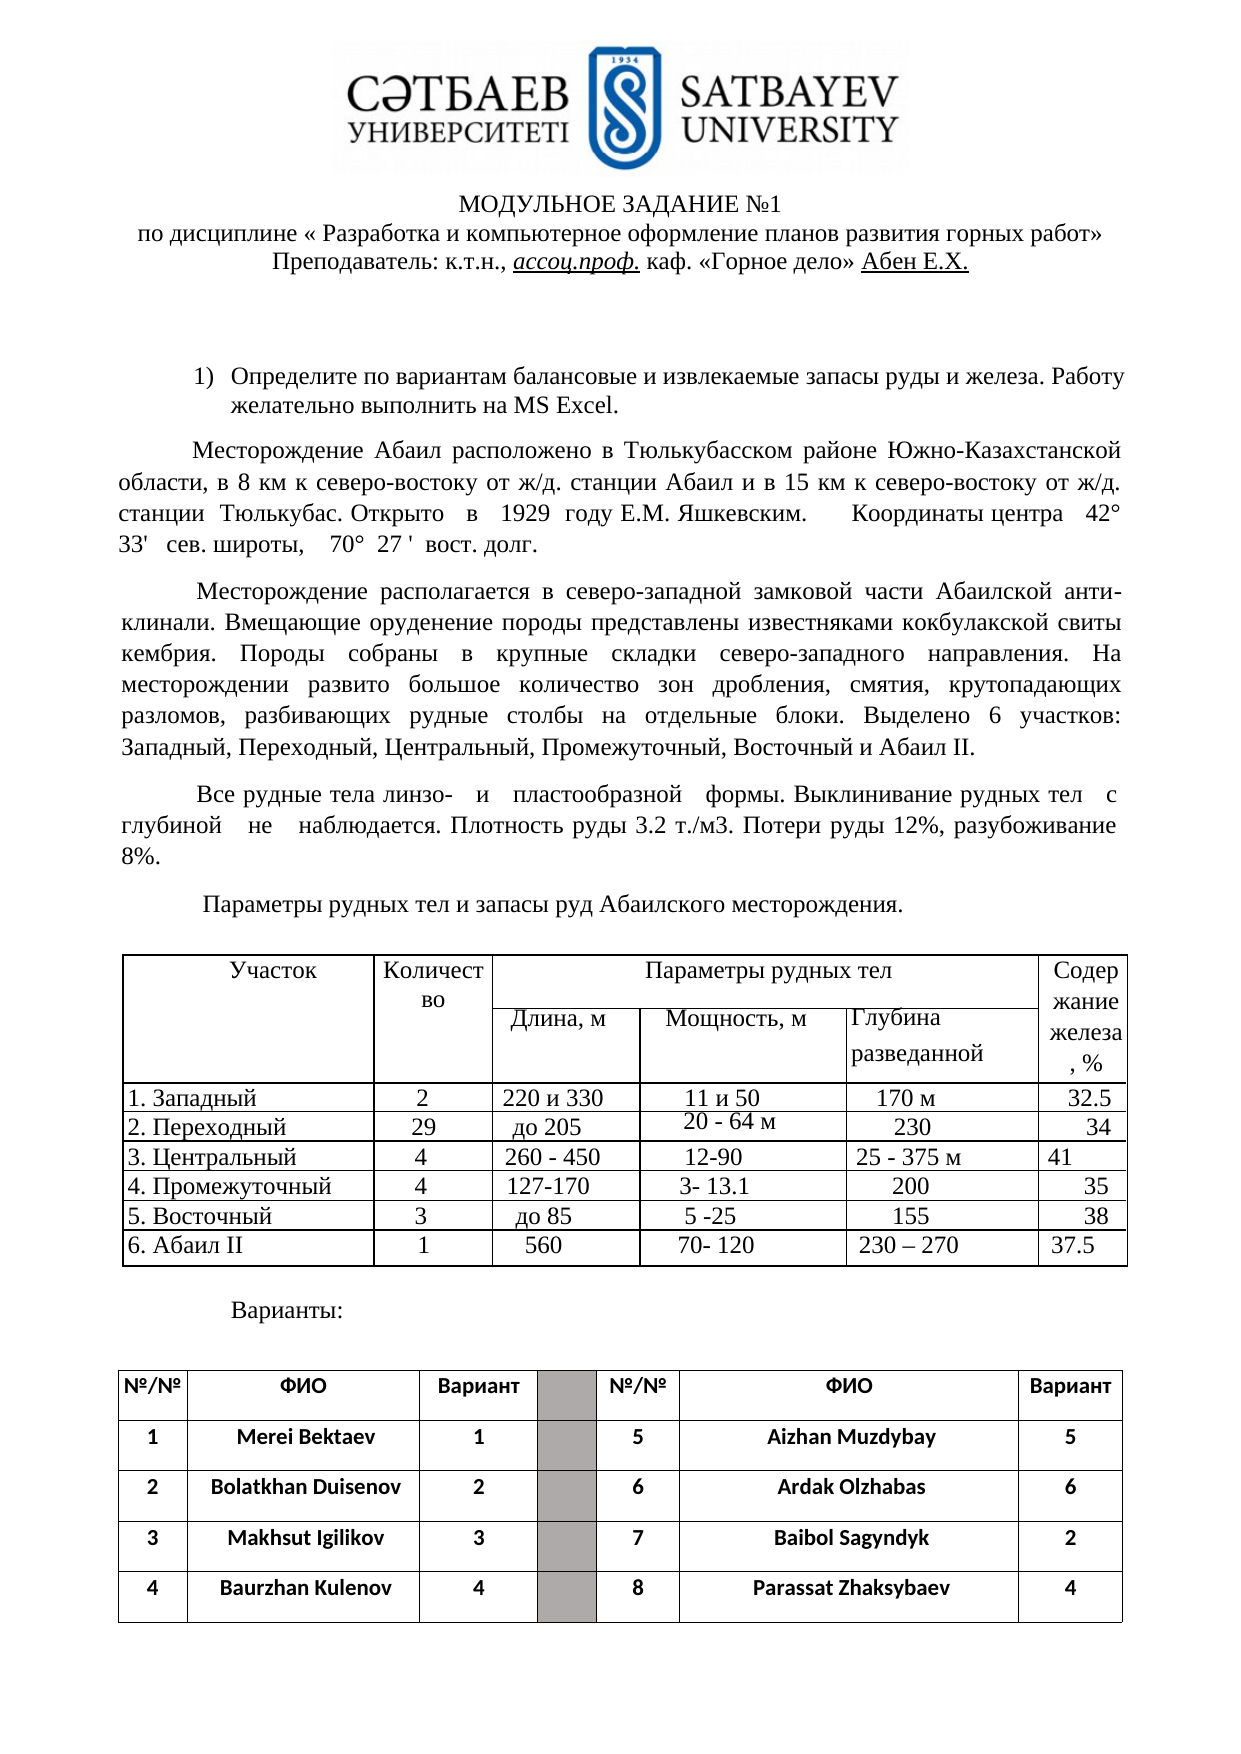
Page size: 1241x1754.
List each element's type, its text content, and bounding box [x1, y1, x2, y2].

table_cell 230 – 270 [847, 1231, 1038, 1265]
text Параметры рудных тел и запасы руд Абаилского месторождения. [121, 889, 1118, 918]
table_cell 37.5 [1039, 1229, 1127, 1265]
table_header Содержание железа, % [1039, 956, 1127, 1082]
table_cell 6 [597, 1471, 679, 1521]
table_cell [538, 1471, 596, 1521]
table_cell 200 [847, 1171, 1038, 1200]
table_cell 1. Западный [124, 1084, 373, 1111]
table_cell 41 [1039, 1140, 1127, 1170]
table_cell 4 [119, 1572, 187, 1622]
table_cell 29 [375, 1112, 492, 1140]
table_header ФИО [680, 1371, 1018, 1420]
table_cell Ardak Olzhabas [680, 1471, 1018, 1521]
table_cell 3. Центральный [124, 1142, 168, 1170]
table_cell 3 [420, 1522, 537, 1571]
table_cell [375, 1008, 492, 1082]
table_cell 220 и 330 [493, 1084, 639, 1111]
table_cell 7 [597, 1522, 679, 1571]
table_cell 4 [420, 1572, 537, 1622]
table_cell 5 [1019, 1421, 1122, 1470]
table_cell 6 [1019, 1471, 1122, 1521]
table_cell Длина, м [493, 1009, 639, 1082]
table_cell Baurzhan Kulenov [188, 1572, 419, 1622]
table_cell 38 [1039, 1200, 1127, 1229]
table_cell 35 [1039, 1170, 1127, 1200]
table_cell до 205 [493, 1112, 639, 1140]
table_cell 2 [1019, 1522, 1122, 1571]
text Все рудные тела линзо- и пластообразной формы. Выклинивание рудных тел с глубиной не наблюдается. Плотность руды 3.2 т./м3. Потери руды 12%, разубоживание 8%. [121, 779, 1118, 870]
table_cell 2 [375, 1084, 492, 1111]
table_cell 2 [119, 1471, 187, 1521]
table_header №/№ [597, 1371, 679, 1420]
table_cell 4 [375, 1142, 492, 1170]
table_cell 2. Переходный [124, 1112, 373, 1140]
table_cell 155 [847, 1201, 1038, 1229]
table_cell 3 [119, 1522, 187, 1571]
table_header Параметры рудных тел [493, 956, 1038, 1007]
table_cell 1 [420, 1421, 537, 1470]
table_cell 2 [420, 1471, 537, 1521]
table_cell [538, 1522, 596, 1571]
table_cell 4. Промежуточный [124, 1171, 373, 1200]
table_header Вариант [420, 1371, 537, 1420]
table_cell 5 [597, 1421, 679, 1470]
table_cell Parassat Zhaksybaev [680, 1572, 1018, 1622]
table_cell Makhsut Igilikov [188, 1522, 419, 1571]
table_cell 70- 120 [641, 1231, 846, 1265]
picture [331, 40, 909, 177]
table_cell Merei Bektaev [188, 1421, 419, 1470]
table_cell [847, 1084, 1038, 1111]
table_header Вариант [1019, 1371, 1122, 1420]
text Месторождение Абаил расположено в Тюлькубасском районе Южно-Казахстанской области, в к северо-востоку от ж/д. станции Абаил и в к северо-востоку от ж/д. станции Тюлькубас. Открыто в 1929 году Е.М. Яшкевским. Координаты центра 42° 33' сев. широты, 70° 27 ' вост. долг. [118, 436, 1122, 557]
table_header [538, 1371, 596, 1420]
table_cell 8 [597, 1572, 679, 1622]
table_cell 1 [119, 1421, 187, 1470]
table_cell [124, 1008, 373, 1082]
text Месторождение располагается в северо-западной замковой части Абаилской антиклинали. Вмещающие оруденение породы представлены известняками кокбулакской свиты кембрия. Породы собраны в крупные складки северо-западного направления. На месторождении развито большое количество зон дробления, смятия, крутопадающих разломов, разбивающих рудные столбы на отдельные блоки. Выделено 6 участков: Западный, Переходный, Центральный, Промежуточный, Восточный и Абаил II. [121, 576, 1122, 760]
table_cell 560 [493, 1231, 639, 1265]
table_cell 11 и 50 [641, 1084, 846, 1111]
table_cell 127-170 [493, 1171, 639, 1200]
table_cell Мощность, м [641, 1009, 846, 1082]
table_cell 6. Абаил II [124, 1231, 373, 1265]
table_cell 12-90 [641, 1142, 846, 1170]
table_header ФИО [188, 1371, 419, 1420]
table_cell 25 - [847, 1142, 1038, 1170]
table_cell 4 [1019, 1572, 1122, 1622]
list Определите по вариантам балансовые и извлекаемые запасы руды и железа. Работу желательно выполнить на MS Excel. [193, 361, 1152, 419]
list Варианты: [231, 1295, 1152, 1324]
table_cell до 85 [493, 1201, 639, 1229]
table_header Участок [124, 956, 373, 1007]
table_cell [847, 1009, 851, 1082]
table_cell 1 [375, 1231, 492, 1265]
table_cell 34 [1039, 1111, 1127, 1140]
table_cell Baibol Sagyndyk [680, 1522, 1018, 1571]
table_cell 5 -25 [641, 1201, 846, 1229]
table_cell 230 [847, 1112, 1038, 1140]
table_cell 3- 13.1 [641, 1171, 846, 1200]
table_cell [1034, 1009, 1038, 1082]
table_cell 3 [375, 1201, 492, 1229]
table_cell Bolatkhan Duisenov [188, 1471, 419, 1521]
table_cell Aizhan Muzdybay [680, 1421, 1018, 1470]
table_cell 5. Восточный [124, 1201, 373, 1229]
table_cell 3. Центральный [167, 1142, 373, 1170]
table_cell 20 - [641, 1112, 846, 1140]
table_cell 32.5 [1039, 1082, 1127, 1111]
table_cell [538, 1572, 596, 1622]
table_header №/№ [119, 1371, 187, 1420]
table_cell 4 [375, 1171, 492, 1200]
table_cell [538, 1421, 596, 1470]
table_cell 260 - 450 [493, 1142, 639, 1170]
